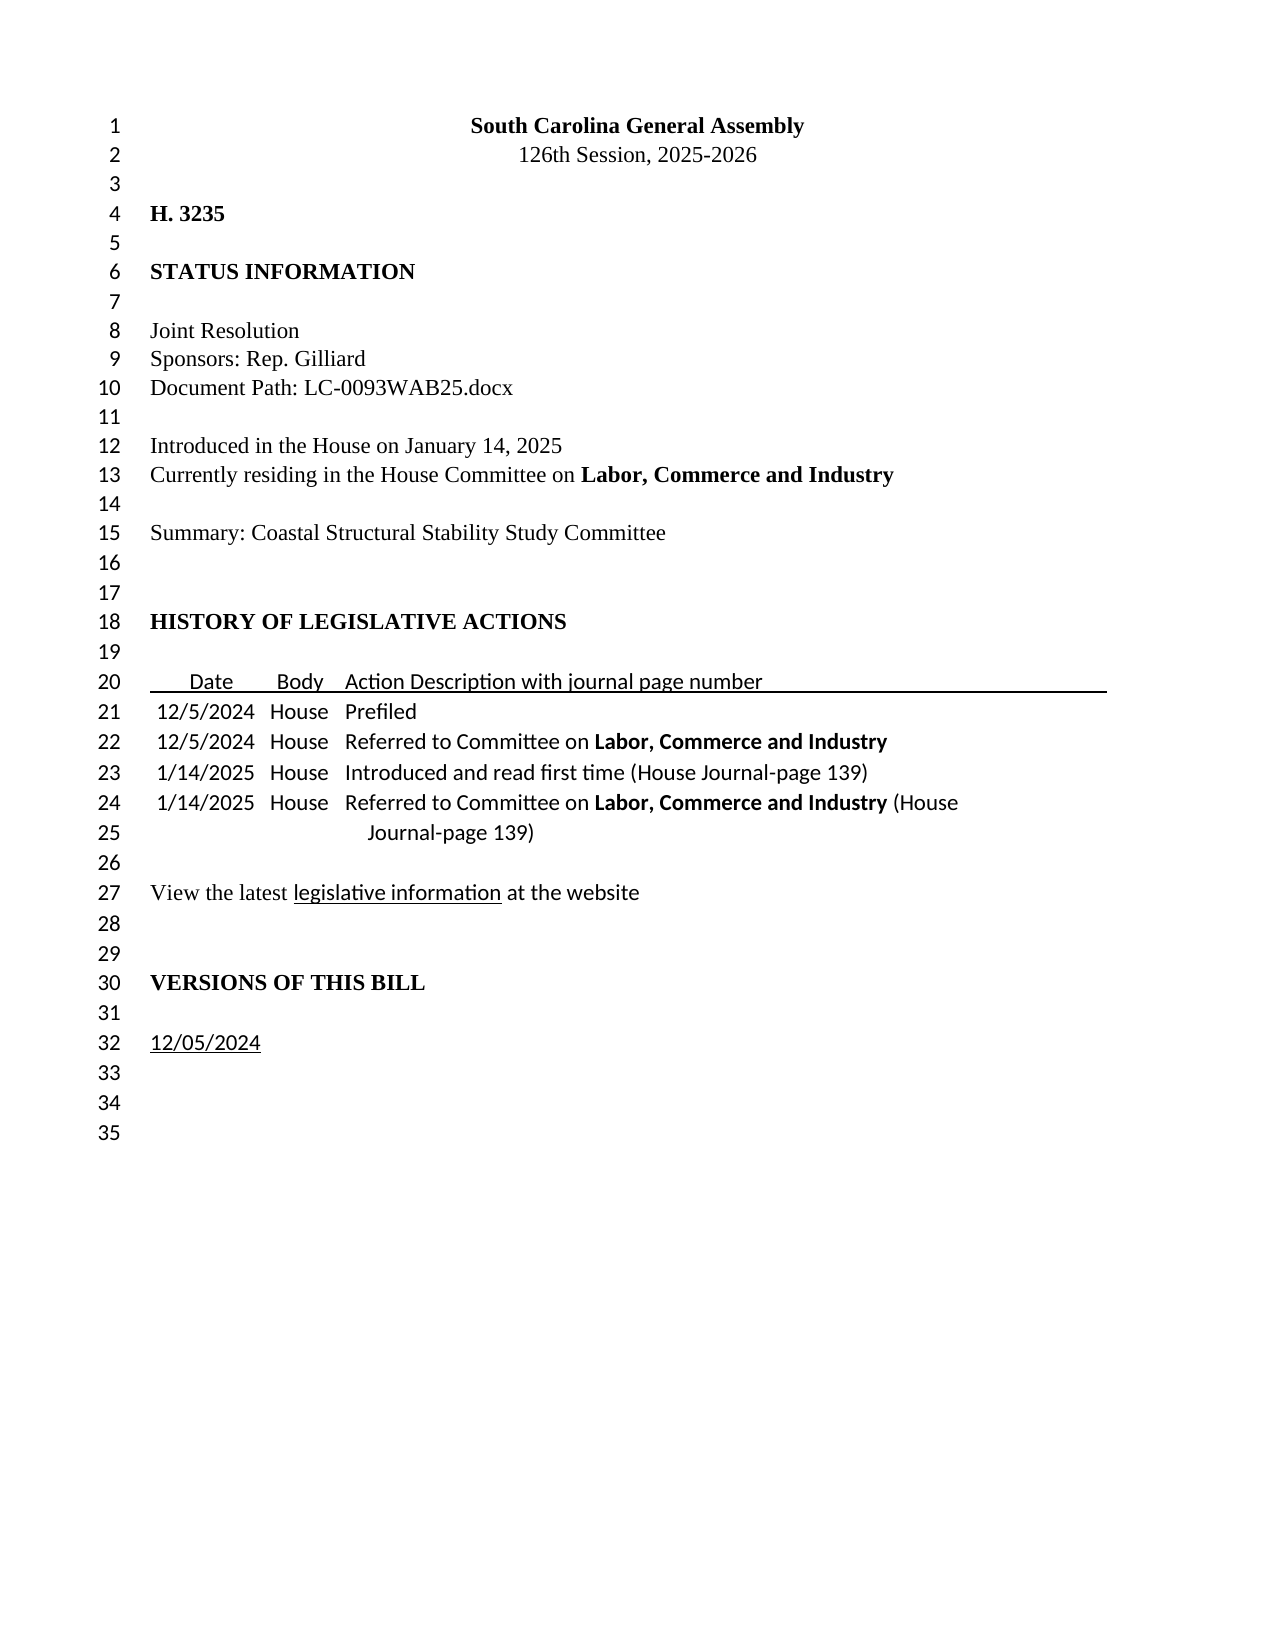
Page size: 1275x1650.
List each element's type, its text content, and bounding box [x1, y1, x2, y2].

text 1/14/2025 House Introduced and read first time (House Journal-page 139) [150, 758, 1125, 786]
text View the latest legislative information at the website [150, 878, 1125, 906]
text VERSIONS OF THIS BILL [150, 969, 1125, 995]
text Summary: Coastal Structural Stability Study Committee [150, 519, 1125, 546]
text Introduced in the House on January 14, 2025 [150, 432, 1125, 459]
text Currently residing in the House Committee on Labor, Commerce and Industry [150, 461, 1125, 487]
text H. 3235 [150, 199, 1125, 226]
text 12/5/2024 House Referred to Committee on Labor, Commerce and Industry [150, 727, 1125, 755]
text 12/05/2024 [150, 1028, 1125, 1056]
text STATUS INFORMATION [150, 258, 1125, 284]
text HISTORY OF LEGISLATIVE ACTIONS [150, 608, 1125, 635]
text 12/5/2024 House Prefiled [150, 697, 1125, 725]
text South Carolina General Assembly [150, 112, 1125, 139]
text Joint Resolution [150, 317, 1125, 343]
text 126th Session, 2025-2026 [150, 141, 1125, 167]
text 1/14/2025 House Referred to Committee on Labor, Commerce and Industry (House Journal-page 139) [150, 788, 1125, 846]
text Sponsors: Rep. Gilliard [150, 345, 1125, 372]
text Date Body Action Description with journal page number [150, 667, 1125, 695]
text Document Path: LC-0093WAB25.docx [150, 374, 1125, 400]
